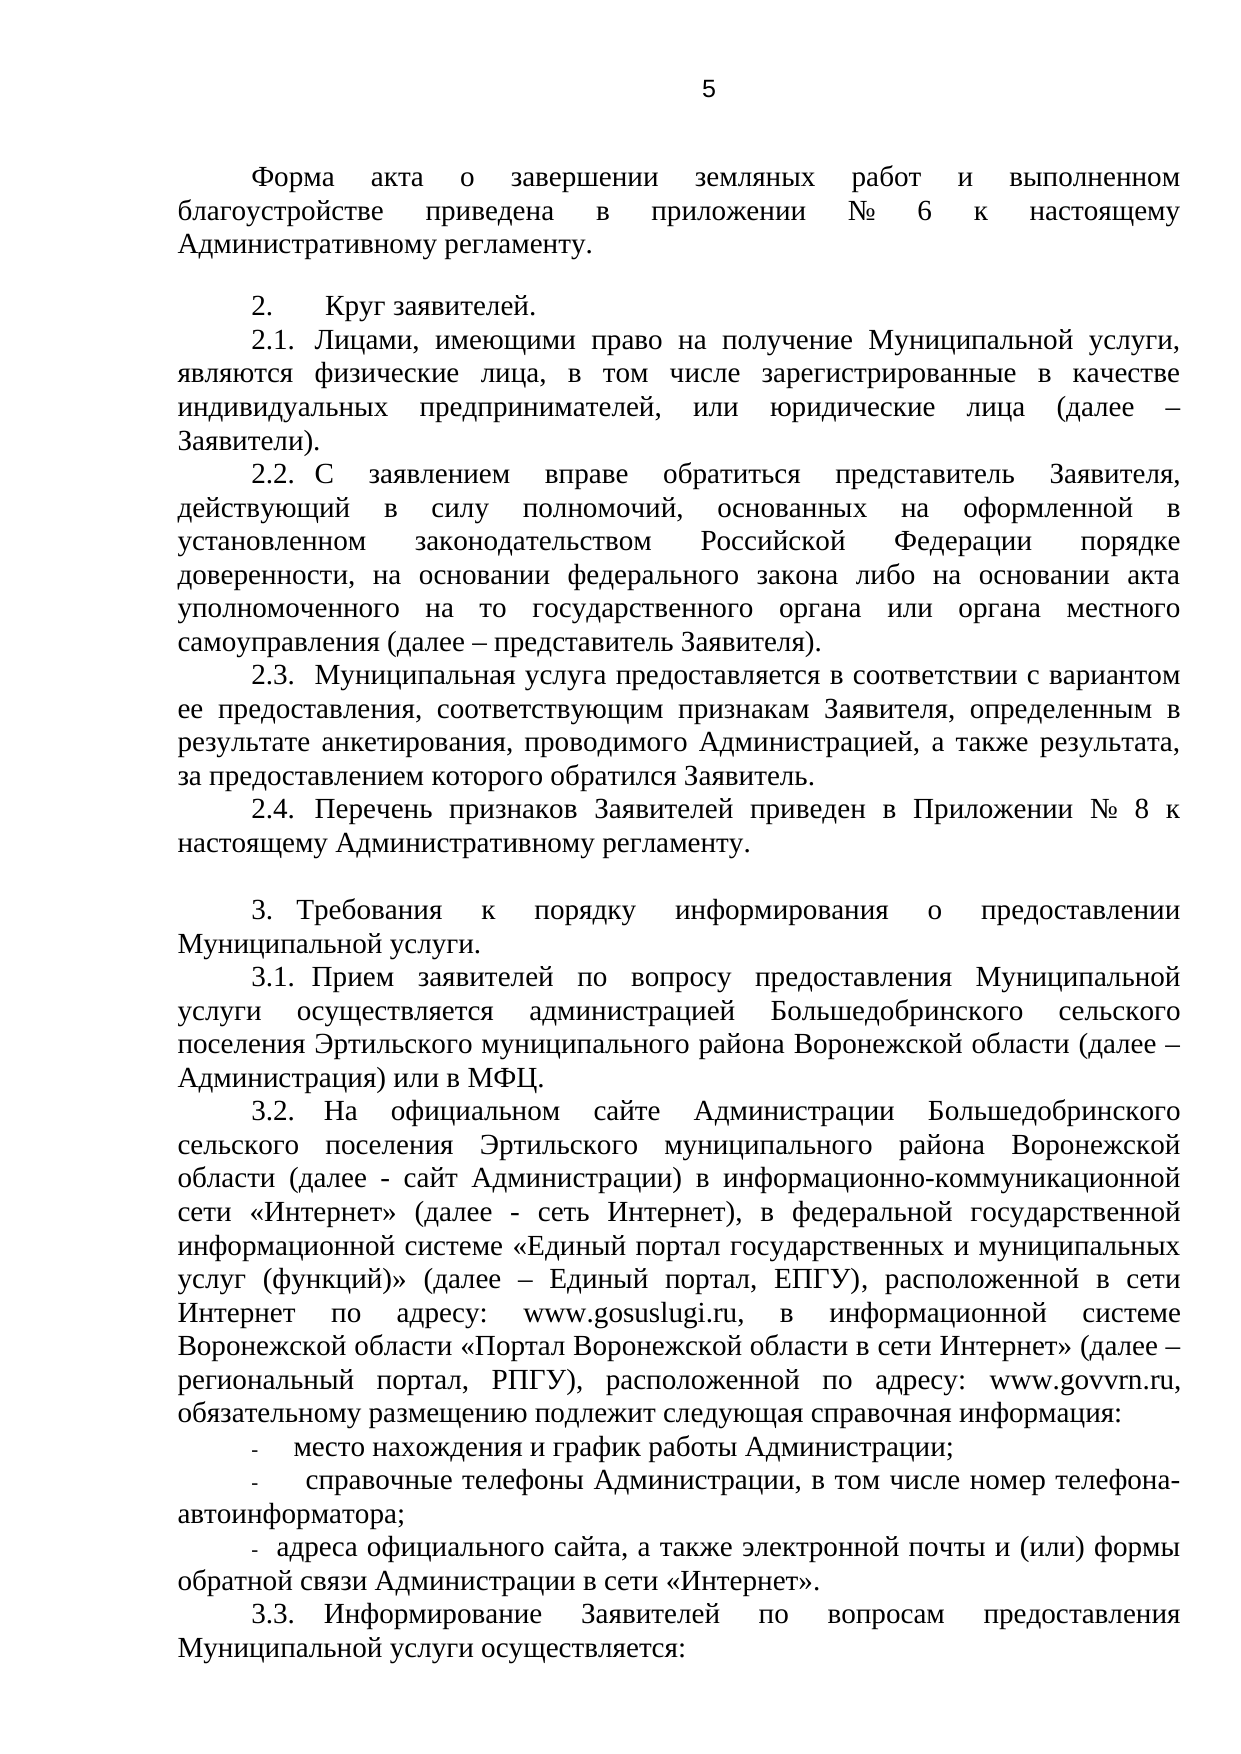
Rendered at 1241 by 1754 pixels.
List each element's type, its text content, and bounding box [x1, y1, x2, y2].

list Прием заявителей по вопросу предоставления Муниципальной услуги осуществляется администрацией Большедобринского сельского поселения Эртильского муниципального района Воронежской области (далее – Администрация) или в МФЦ. [177, 959, 1181, 1093]
list С заявлением вправе обратиться представитель Заявителя, действующий в силу полномочий, основанных на оформленной в установленном законодательством Российской Федерации порядке доверенности, на основании федерального закона либо на основании акта уполномоченного на то государственного органа или органа местного самоуправления (далее – представитель Заявителя). [177, 456, 1181, 657]
list На официальном сайте Администрации Большедобринского сельского поселения Эртильского муниципального района Воронежской области (далее - сайт Администрации) в информационно-коммуникационной сети «Интернет» (далее - сеть Интернет), в федеральной государственной информационной системе «Единый портал государственных и муниципальных услуг (функций)» (далее – Единый портал, ЕПГУ), расположенной в сети Интернет по адресу: www.gosuslugi.ru, в информационной системе Воронежской области «Портал Воронежской области в сети Интернет» (далее – региональный портал, РПГУ), расположенной по адресу: www.govvrn.ru, обязательному размещению подлежит следующая справочная информация: [177, 1093, 1181, 1429]
list справочные телефоны Администрации, в том числе номер телефона-автоинформатора; [177, 1462, 1181, 1529]
list Перечень признаков Заявителей приведен в Приложении № 8 к настоящему Административному регламенту. [177, 792, 1181, 859]
list место нахождения и график работы Администрации; [177, 1429, 1181, 1462]
text Форма акта о завершении земляных работ и выполненном благоустройстве приведена в приложении № 6 к настоящему Административному регламенту. [177, 159, 1181, 260]
list адреса официального сайта, а также электронной почты и (или) формы обратной связи Администрации в сети «Интернет». [177, 1529, 1181, 1597]
list Информирование Заявителей по вопросам предоставления Муниципальной услуги осуществляется: [177, 1597, 1181, 1664]
list Требования к порядку информирования о предоставлении Муниципальной услуги. [177, 892, 1181, 959]
list Лицами, имеющими право на получение Муниципальной услуги, являются физические лица, в том числе зарегистрированные в качестве индивидуальных предпринимателей, или юридические лица (далее – Заявители). [177, 322, 1181, 456]
list Муниципальная услуга предоставляется в соответствии с вариантом ее предоставления, соответствующим признакам Заявителя, определенным в результате анкетирования, проводимого Администрацией, а также результата, за предоставлением которого обратился Заявитель. [177, 657, 1181, 792]
list Круг заявителей. [177, 288, 1181, 322]
